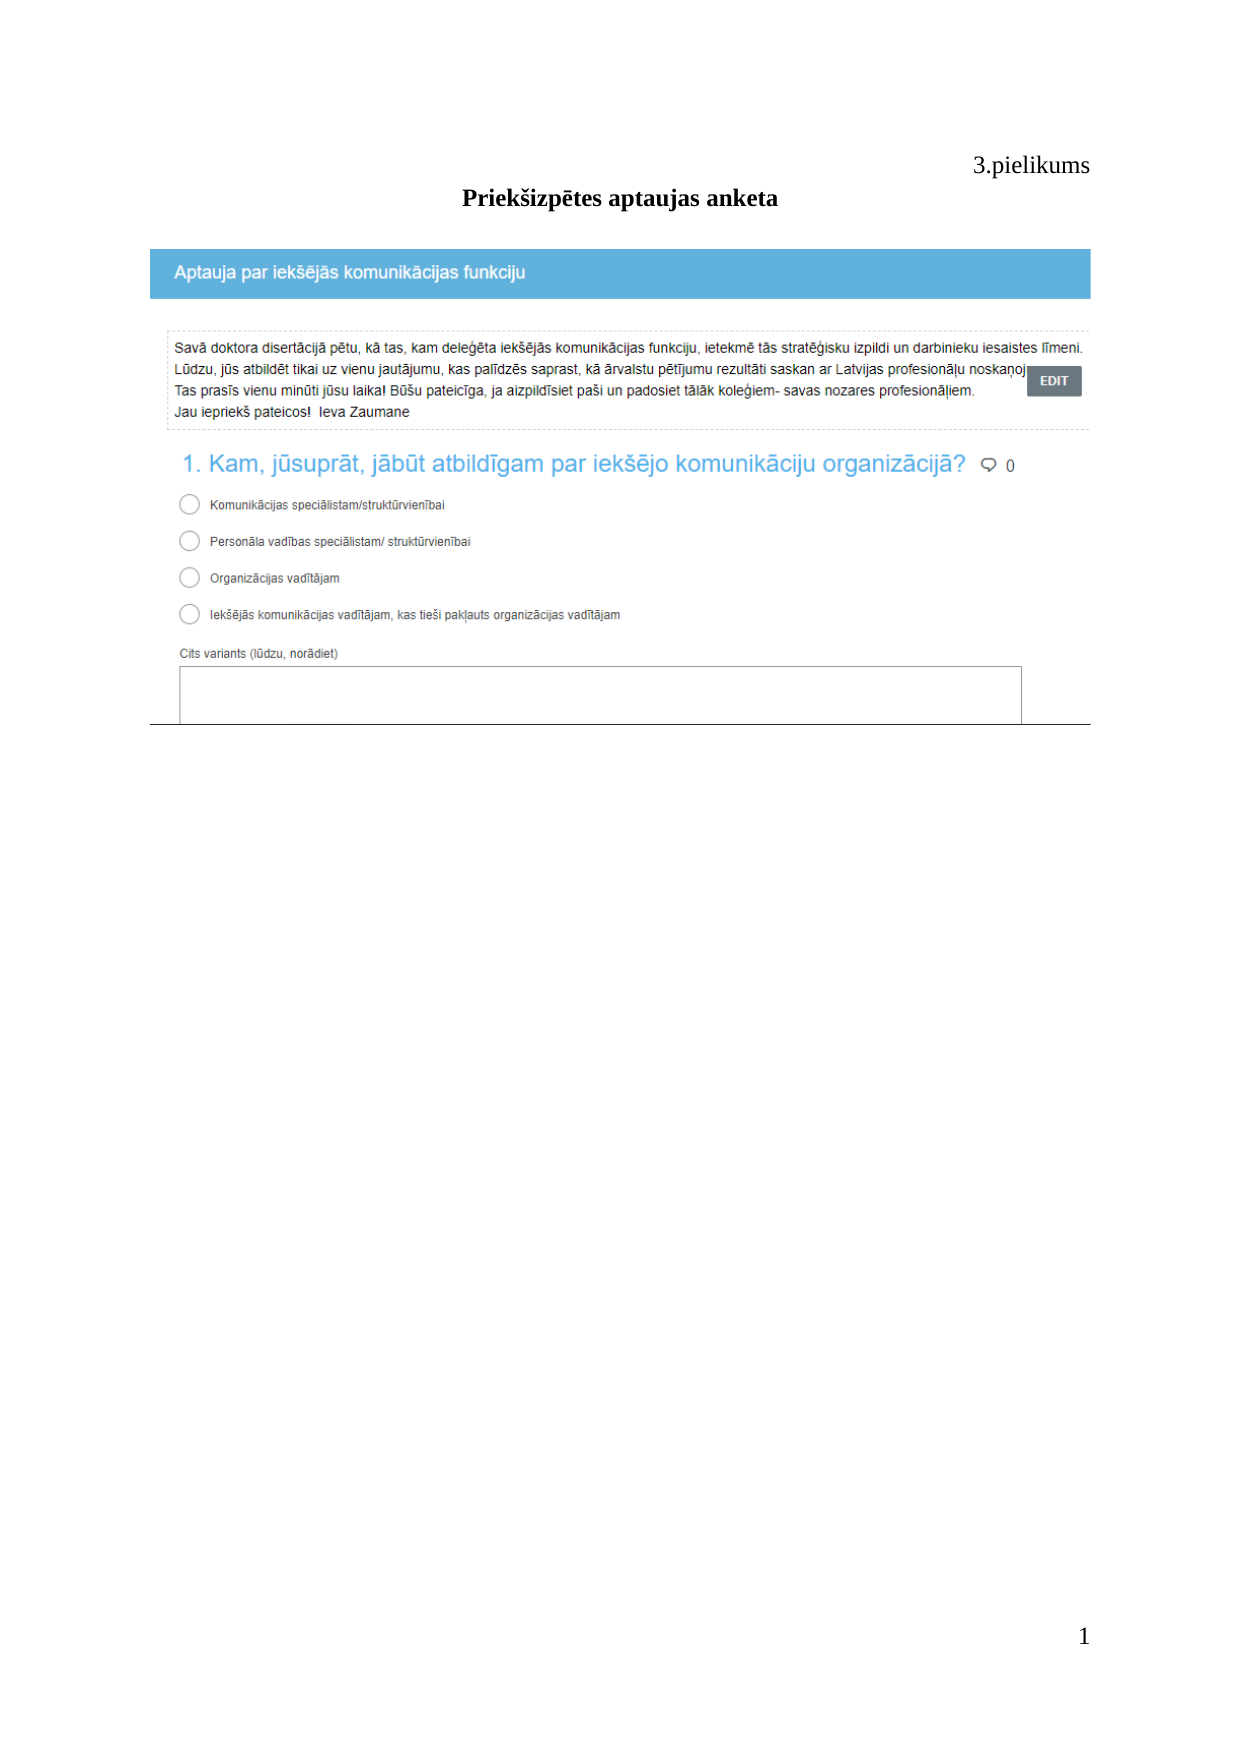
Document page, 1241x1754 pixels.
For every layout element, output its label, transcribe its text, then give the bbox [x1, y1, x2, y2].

text 3.pielikums [150, 150, 1090, 179]
picture [150, 249, 1091, 725]
text Priekšizpētes aptaujas anketa [150, 183, 1090, 212]
